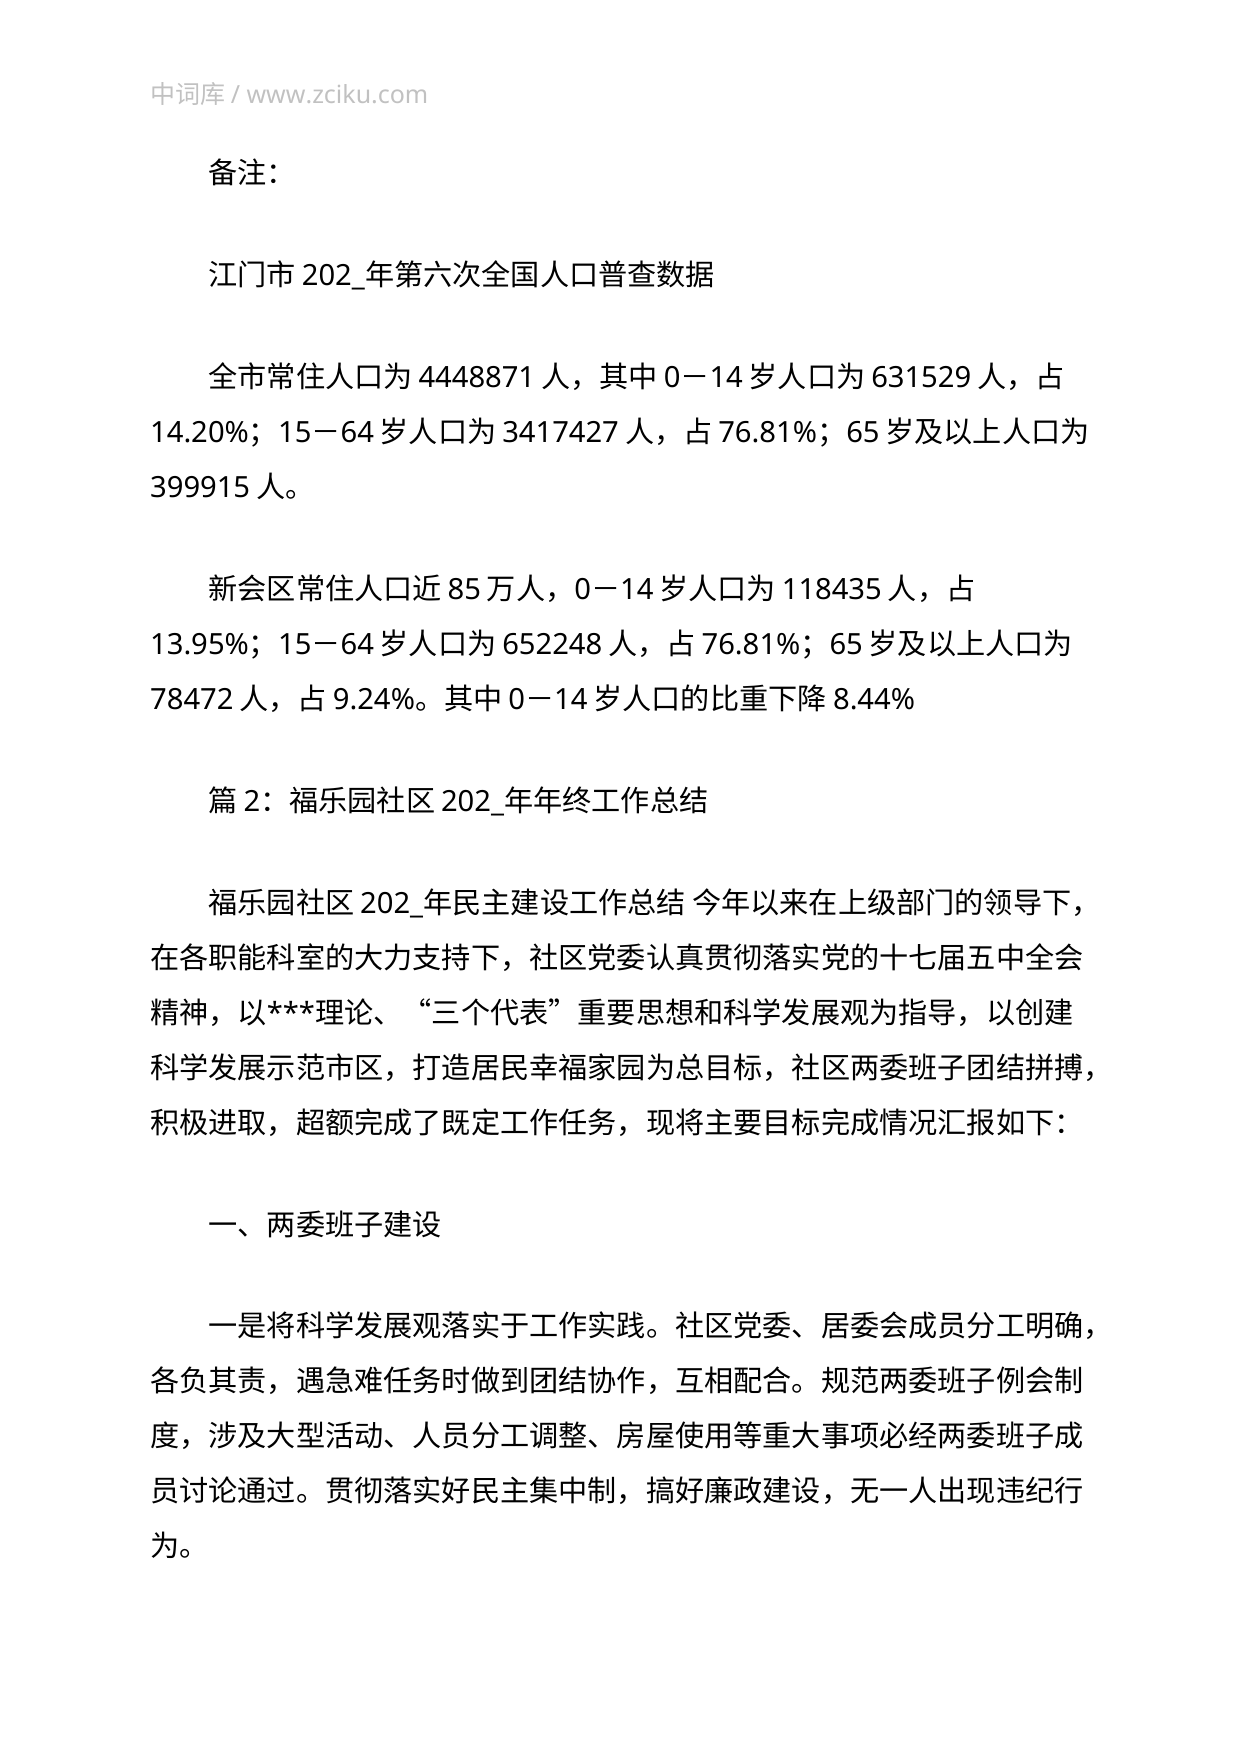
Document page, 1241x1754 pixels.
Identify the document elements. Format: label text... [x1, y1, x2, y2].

text 备注： [150, 150, 1090, 192]
text 篇2：福乐园社区202_年年终工作总结 [150, 778, 1090, 820]
text 一是将科学发展观落实于工作实践。社区党委、居委会成员分工明确，各负其责，遇急难任务时做到团结协作，互相配合。规范两委班子例会制度，涉及大型活动、人员分工调整、房屋使用等重大事项必经两委班子成员讨论通过。贯彻落实好民主集中制，搞好廉政建设，无一人出现违纪行为。 [150, 1303, 1090, 1565]
text 全市常住人口为4448871人，其中0－14岁人口为631529人，占14.20%；15－64岁人口为3417427人，占76.81%；65岁及以上人口为399915人。 [150, 354, 1090, 506]
text 新会区常住人口近85万人，0－14岁人口为118435人，占13.95%；15－64岁人口为652248人，占76.81%；65岁及以上人口为78472人，占9.24%。其中0－14岁人口的比重下降 8.44% [150, 566, 1090, 718]
text 江门市202_年第六次全国人口普查数据 [150, 252, 1090, 294]
text 一、两委班子建设 [150, 1201, 1090, 1243]
text 福乐园社区202_年民主建设工作总结 今年以来在上级部门的领导下，在各职能科室的大力支持下，社区党委认真贯彻落实党的十七届五中全会精神，以***理论、“三个代表”重要思想和科学发展观为指导，以创建科学发展示范市区，打造居民幸福家园为总目标，社区两委班子团结拼搏，积极进取，超额完成了既定工作任务，现将主要目标完成情况汇报如下： [150, 880, 1090, 1142]
